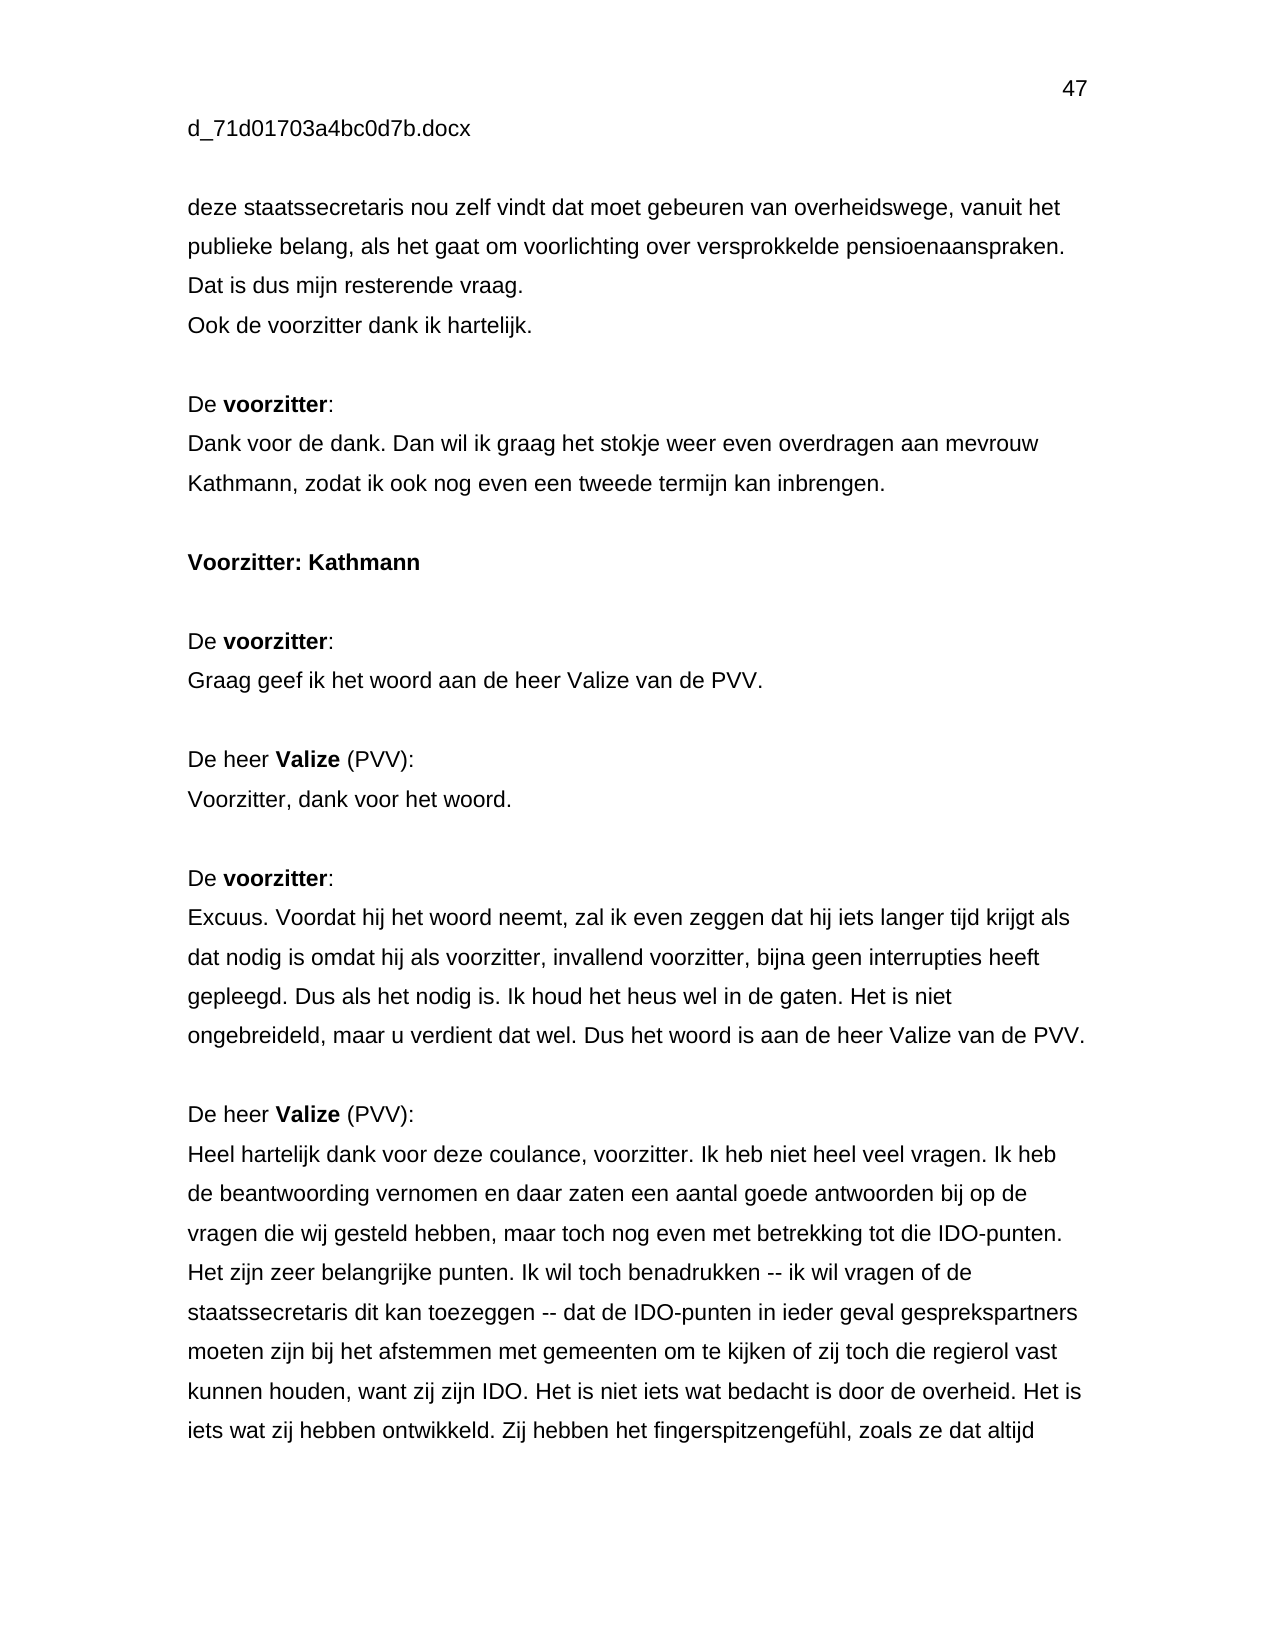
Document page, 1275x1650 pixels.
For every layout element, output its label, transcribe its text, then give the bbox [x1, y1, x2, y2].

text Ook de voorzitter dank ik hartelijk. [187, 312, 1087, 338]
text De voorzitter: [187, 864, 1087, 891]
text De heer Valize (PVV): [187, 1101, 1087, 1128]
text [187, 193, 1087, 299]
text Voorzitter: Kathmann [187, 549, 1087, 575]
text Dank voor de dank. Dan wil ik graag het stokje weer even overdragen aan mevrouw Kathmann, zodat ik ook nog even een tweede termijn kan inbrengen. [187, 430, 1087, 496]
text Excuus. Voordat hij het woord neemt, zal ik even zeggen dat hij iets langer tijd krijgt als dat nodig is omdat hij als voorzitter, invallend voorzitter, bijna geen interrupties heeft gepleegd. Dus als het nodig is. Ik houd het heus wel in de gaten. Het is niet ongebreideld, maar u verdient dat wel. Dus het woord is aan de heer Valize van de PVV. [187, 904, 1087, 1049]
text De voorzitter: [187, 391, 1087, 417]
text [187, 1141, 1087, 1444]
text De heer Valize (PVV): [187, 746, 1087, 772]
text Graag geef ik het woord aan de heer Valize van de PVV. [187, 667, 1087, 693]
text De voorzitter: [187, 628, 1087, 654]
text Voorzitter, dank voor het woord. [187, 786, 1087, 812]
